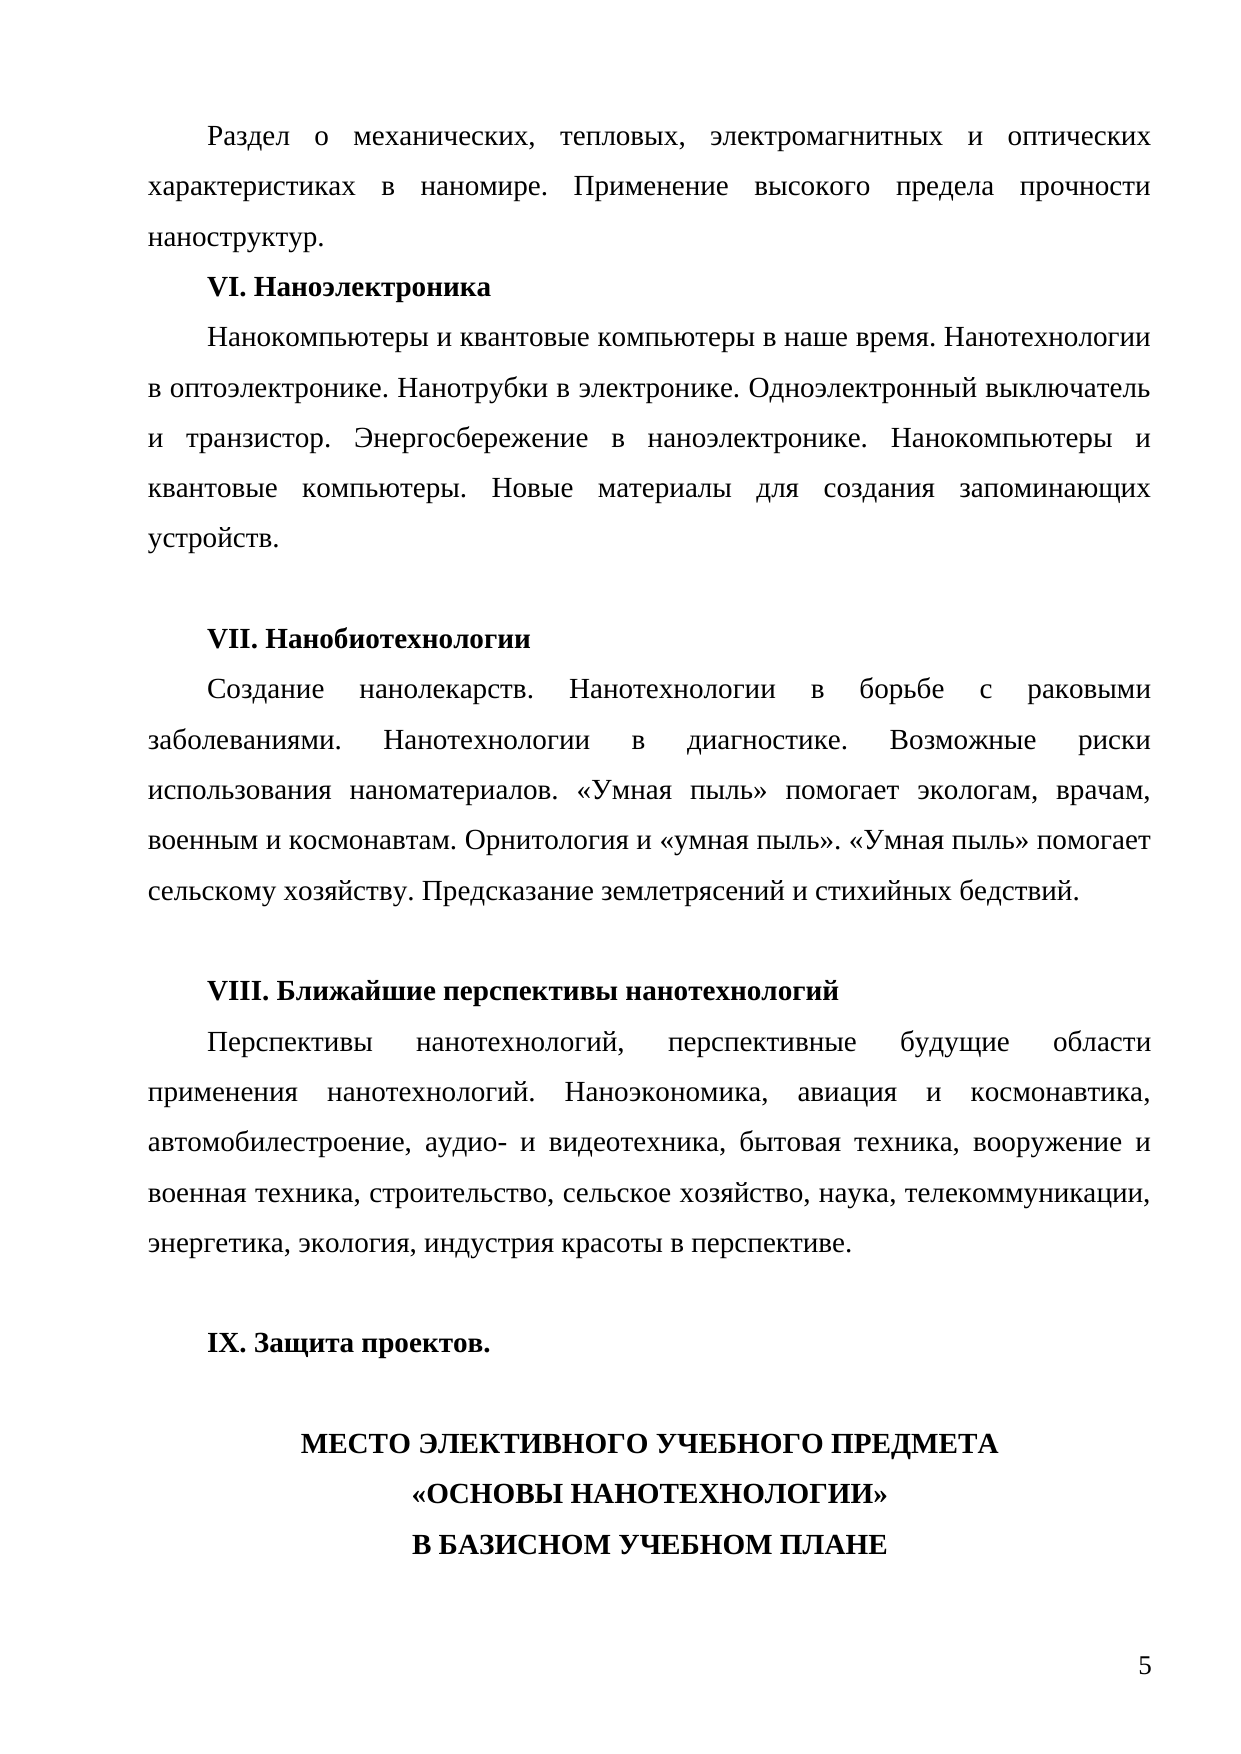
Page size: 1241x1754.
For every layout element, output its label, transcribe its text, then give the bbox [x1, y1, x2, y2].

text IХ. Защита проектов. [148, 1326, 1152, 1359]
text МЕСТО ЭЛЕКТИВНОГО УЧЕБНОГО ПРЕДМЕТА «ОСНОВЫ НАНОТЕХНОЛОГИИ» В БАЗИСНОМ УЧЕБНОМ ПЛАНЕ [148, 1426, 1152, 1560]
text Создание нанолекарств. Нанотехнологии в борьбе с раковыми заболеваниями. Нанотехнологии в диагностике. Возможные риски использования наноматериалов. «Умная пыль» помогает экологам, врачам, военным и космонавтам. Орнитология и «умная пыль». «Умная пыль» помогает сельскому хозяйству. Предсказание землетрясений и стихийных бедствий. [148, 672, 1152, 906]
text VI. Наноэлектроника [148, 269, 1152, 303]
text VII. Нанобиотехнологии [148, 621, 1152, 655]
text VIII. Ближайшие перспективы нанотехнологий [148, 973, 1152, 1007]
text Нанокомпьютеры и квантовые компьютеры в наше время. Нанотехнологии в оптоэлектронике. Нанотрубки в электронике. Одноэлектронный выключатель и транзистор. Энергосбережение в наноэлектронике. Нанокомпьютеры и квантовые компьютеры. Новые материалы для создания запоминающих устройств. [148, 319, 1152, 554]
text Раздел о механических, тепловых, электромагнитных и оптических характеристиках в наномире. Применение высокого предела прочности наноструктур. [148, 118, 1152, 252]
text Перспективы нанотехнологий, перспективные будущие области применения нанотехнологий. Наноэкономика, авиация и космонавтика, автомобилестроение, аудио- и видеотехника, бытовая техника, вооружение и военная техника, строительство, сельское хозяйство, наука, телекоммуникации, энергетика, экология, индустрия красоты в перспективе. [148, 1024, 1152, 1258]
